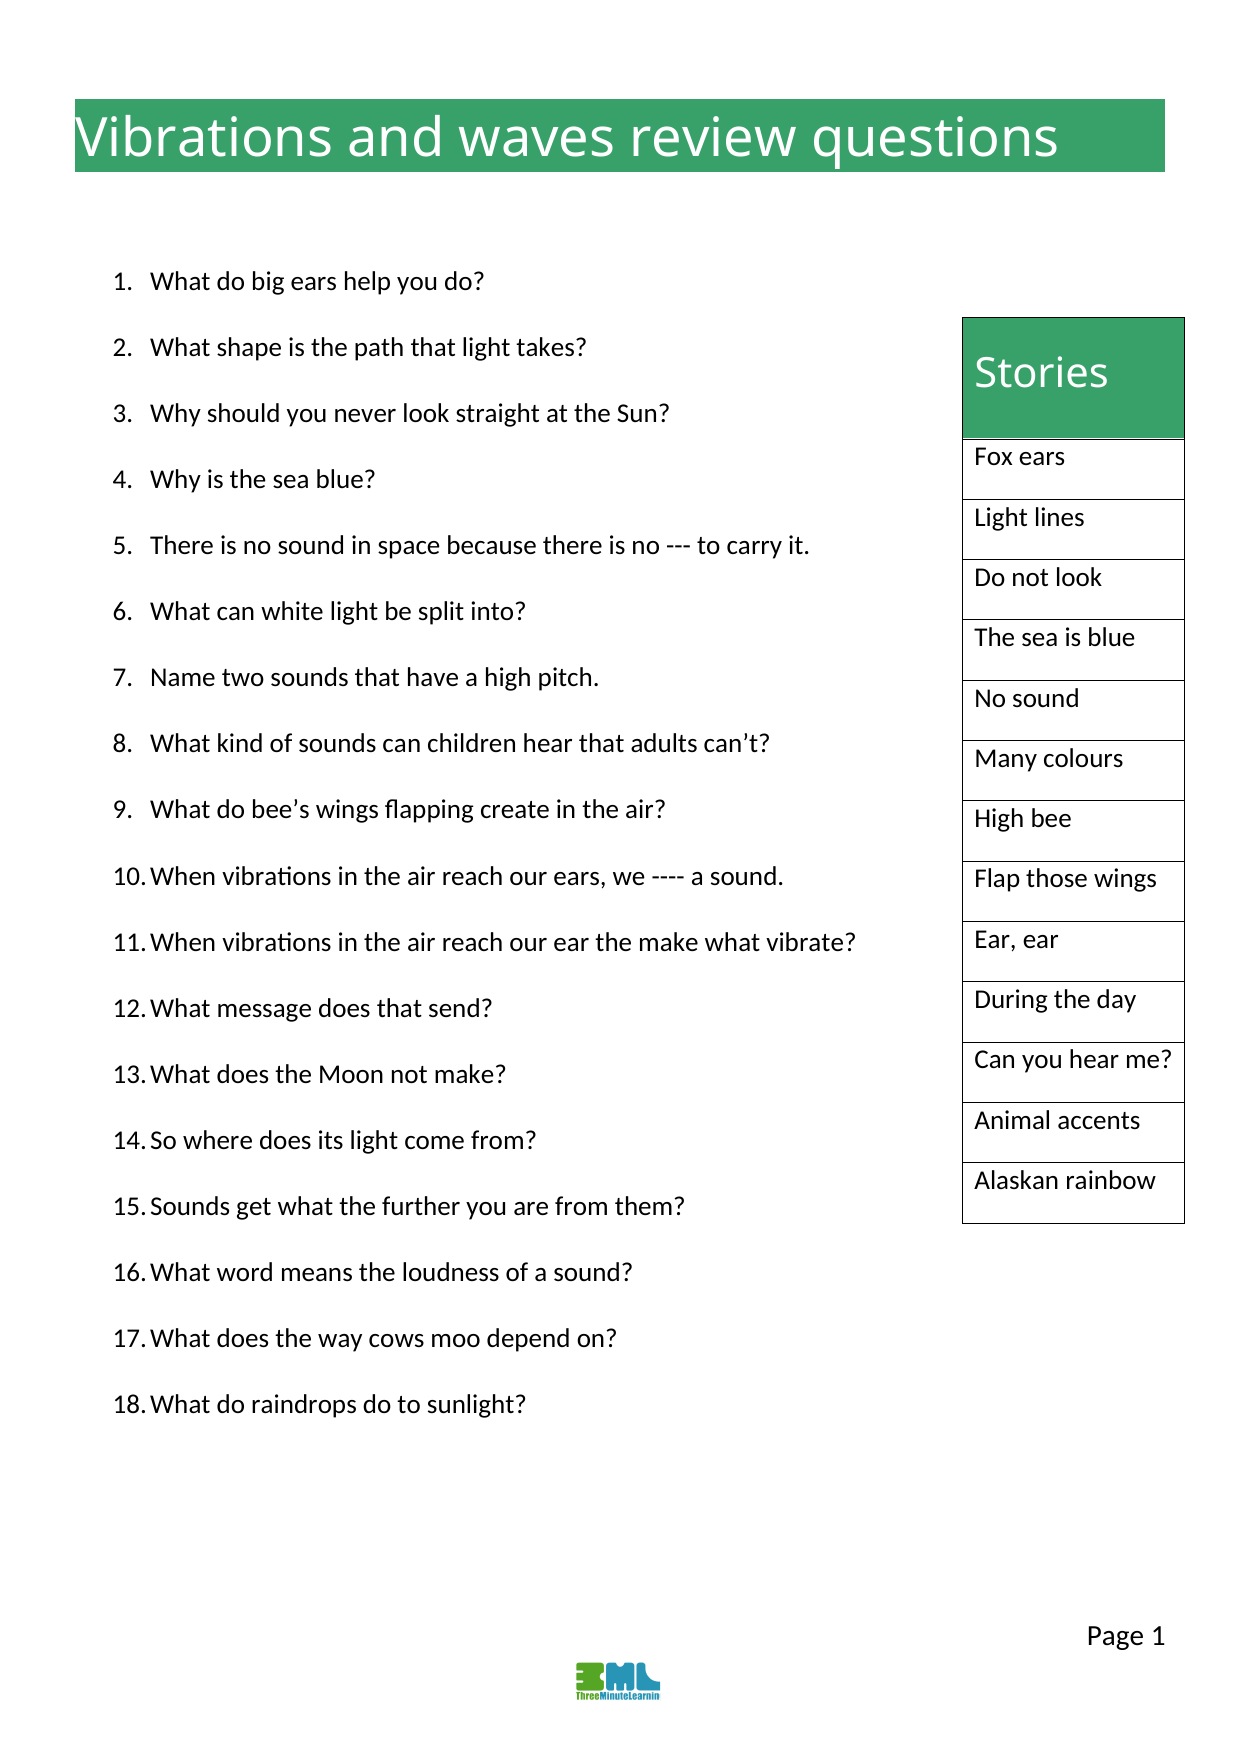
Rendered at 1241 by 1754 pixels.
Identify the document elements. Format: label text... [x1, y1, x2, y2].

table_cell High bee [963, 801, 1184, 861]
list What does the Moon not make? [112, 1057, 962, 1090]
list What shape is the path that light takes? [112, 330, 962, 363]
list Sounds get what the further you are from them? [112, 1189, 962, 1222]
table_cell Do not look [963, 560, 1184, 619]
list What can white light be split into? [112, 594, 962, 628]
list What kind of sounds can children hear that adults can’t? [112, 727, 962, 760]
list So where does its light come from? [112, 1123, 962, 1156]
list When vibrations in the air reach our ears, we ---- a sound. [112, 859, 962, 892]
table_cell The sea is blue [963, 620, 1184, 680]
list What do raindrops do to sunlight? [112, 1387, 1165, 1420]
table_cell No sound [963, 681, 1184, 740]
picture [575, 1662, 660, 1701]
table_cell Can you hear me? [963, 1043, 1184, 1102]
table_cell Animal accents [963, 1103, 1184, 1162]
table_cell Alaskan rainbow [963, 1163, 1184, 1222]
table_cell During the day [963, 982, 1184, 1042]
list When vibrations in the air reach our ear the make what vibrate? [112, 925, 962, 958]
table_cell Light lines [963, 500, 1184, 559]
list What message does that send? [112, 991, 962, 1024]
list What do bee’s wings flapping create in the air? [112, 793, 962, 826]
list What word means the loudness of a sound? [112, 1255, 1165, 1288]
list What do big ears help you do? [112, 264, 1165, 297]
list What does the way cows moo depend on? [112, 1321, 1165, 1354]
table_cell Fox ears [963, 440, 1184, 499]
list Why is the sea blue? [112, 462, 962, 496]
table_cell Flap those wings [963, 862, 1184, 921]
table_header Stories [963, 318, 1184, 438]
table_cell Ear, ear [963, 922, 1184, 981]
list Why should you never look straight at the Sun? [112, 396, 962, 429]
table_cell Many colours [963, 741, 1184, 800]
list There is no sound in space because there is no --- to carry it. [112, 528, 962, 562]
list Name two sounds that have a high pitch. [112, 661, 962, 694]
